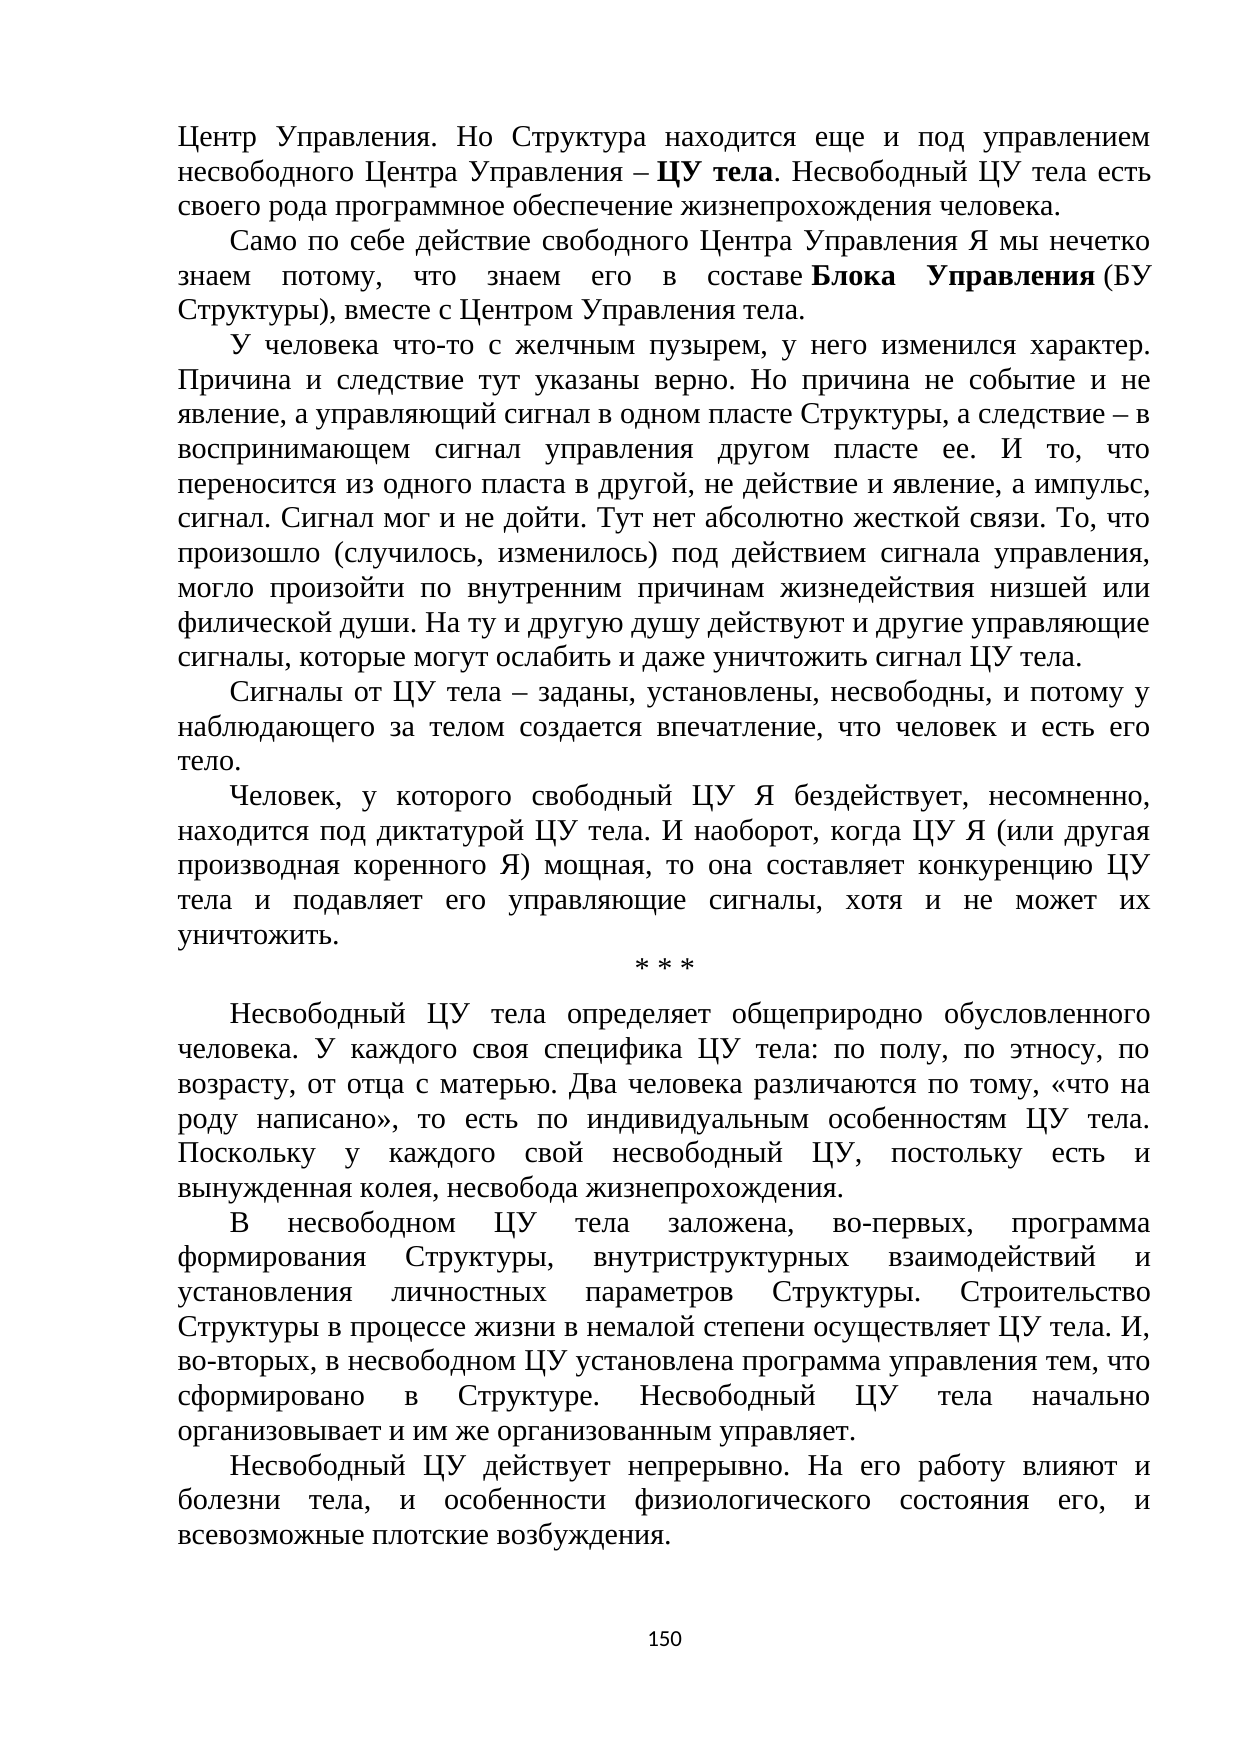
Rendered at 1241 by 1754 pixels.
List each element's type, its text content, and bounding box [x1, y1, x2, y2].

text Человек, у которого свободный ЦУ Я бездействует, несомненно, находится под диктатурой ЦУ тела. И наоборот, когда ЦУ Я (или другая производная коренного Я) мощная, то она составляет конкуренцию ЦУ тела и подавляет его управляющие сигналы, хотя и не может их уничтожить. [177, 777, 1152, 951]
text Несвободный ЦУ действует непрерывно. На его работу влияют и болезни тела, и особенности физиологического состояния его, и всевозможные плотские возбуждения. [177, 1447, 1152, 1551]
text Несвободный ЦУ тела определяет общеприродно обусловленного человека. У каждого своя специфика ЦУ тела: по полу, по этносу, по возрасту, от отца с матерью. Два человека различаются по тому, «что на роду написано», то есть по индивидуальным особенностям ЦУ тела. Поскольку у каждого свой несвободный ЦУ, постольку есть и вынужденная колея, несвобода жизнепрохождения. [177, 996, 1152, 1204]
text В несвободном ЦУ тела заложена, во-первых, программа формирования Структуры, внутриструктурных взаимодействий и установления личностных параметров Структуры. Строительство Структуры в процессе жизни в немалой степени осуществляет ЦУ тела. И, во-вторых, в несвободном ЦУ установлена программа управления тем, что сформировано в Структуре. Несвободный ЦУ тела начально организовывает и им же организованным управляет. [177, 1204, 1152, 1447]
text * * * [177, 951, 1152, 985]
text Само по себе действие свободного Центра Управления Я мы нечетко знаем потому, что знаем его в составе Блока Управления (БУ Структуры), вместе с Центром Управления тела. [177, 222, 1152, 326]
text Сигналы от ЦУ тела – заданы, установлены, несвободны, и потому у наблюдающего за телом создается впечатление, что человек и есть его тело. [177, 673, 1152, 777]
text У человека что-то с желчным пузырем, у него изменился характер. Причина и следствие тут указаны верно. Но причина не событие и не явление, а управляющий сигнал в одном пласте Структуры, а следствие – в воспринимающем сигнал управления другом пласте ее. И то, что переносится из одного пласта в другой, не действие и явление, а импульс, сигнал. Сигнал мог и не дойти. Тут нет абсолютно жесткой связи. То, что произошло (случилось, изменилось) под действием сигнала управления, могло произойти по внутренним причинам жизнедействия низшей или филической души. На ту и другую душу действуют и другие управляющие сигналы, которые могут ослабить и даже уничтожить сигнал ЦУ тела. [177, 326, 1152, 673]
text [177, 118, 1152, 222]
